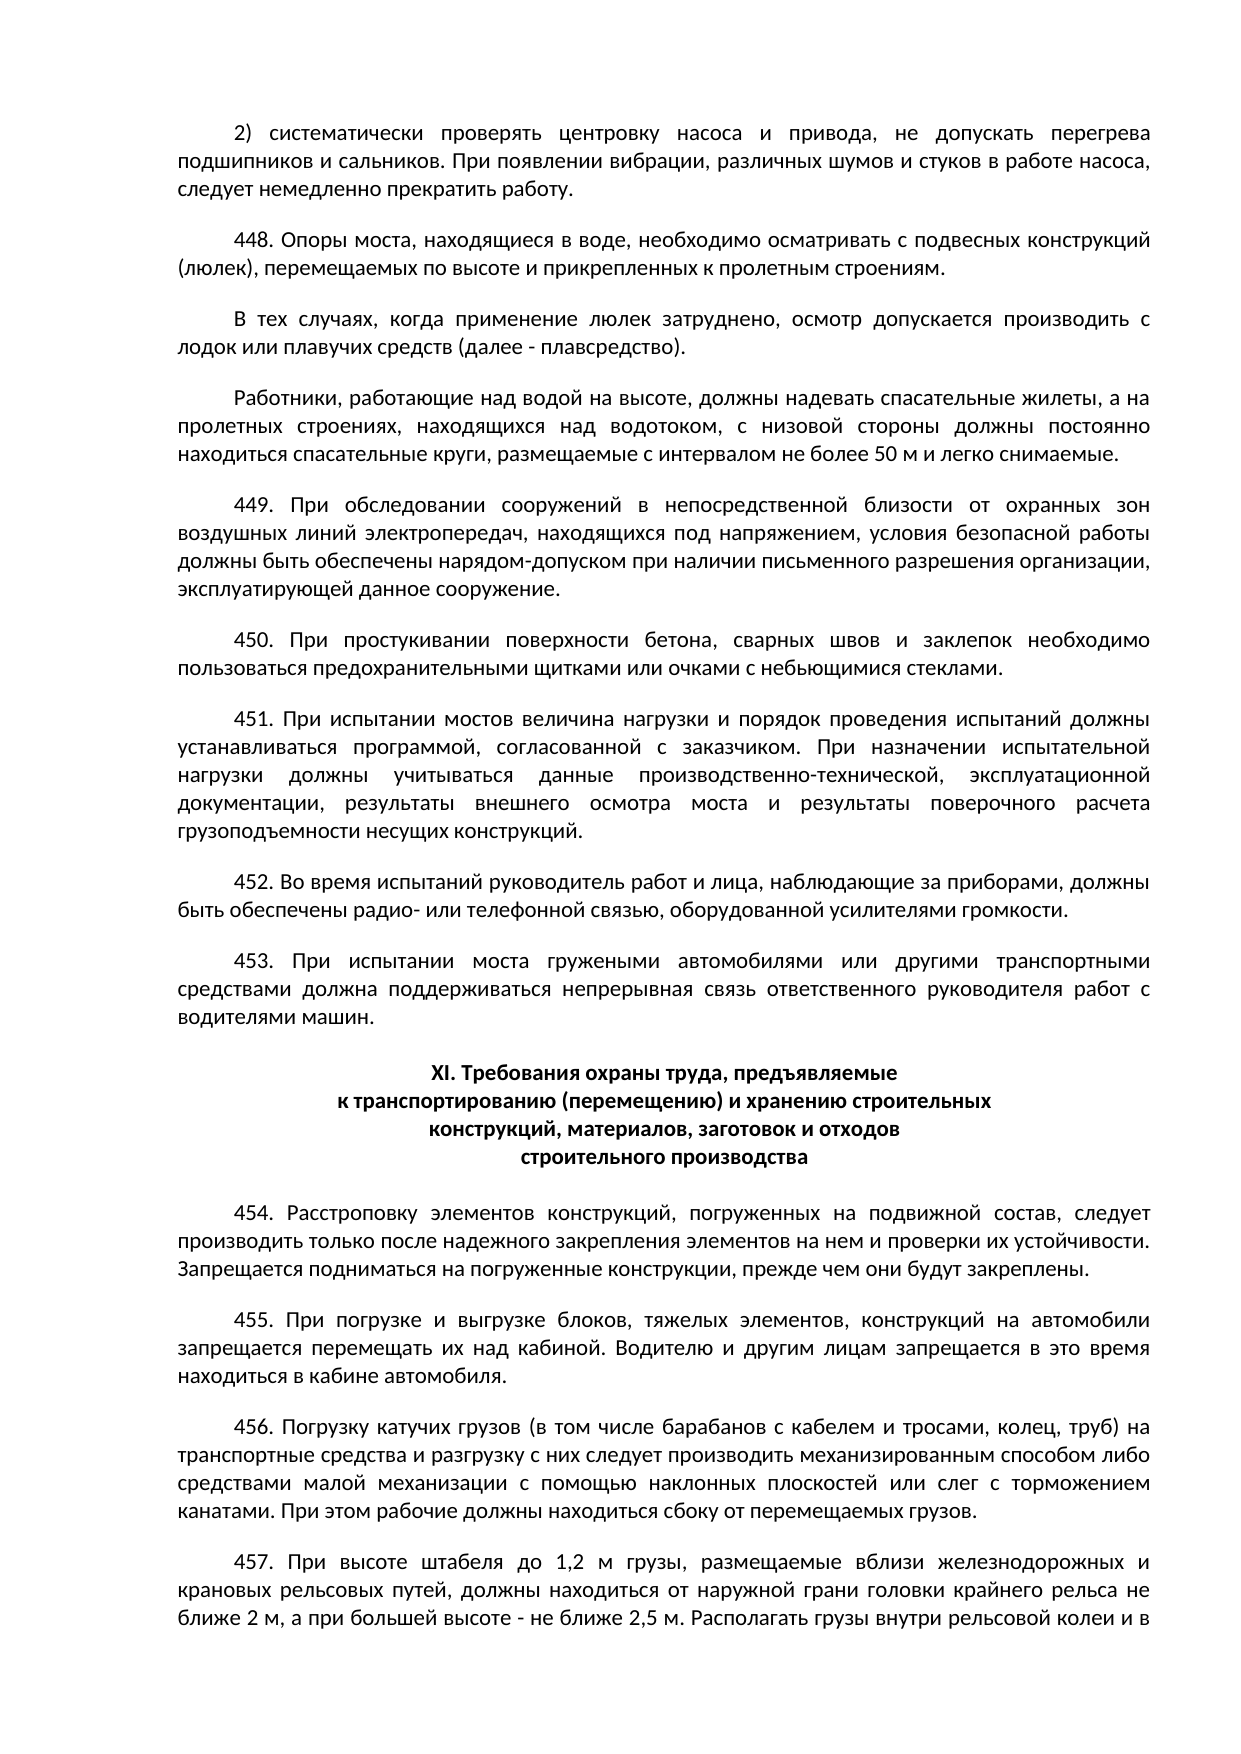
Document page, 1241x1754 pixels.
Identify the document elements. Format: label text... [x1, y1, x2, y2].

text 456. Погрузку катучих грузов (в том числе барабанов с кабелем и тросами, колец, труб) на транспортные средства и разгрузку с них следует производить механизированным способом либо средствами малой механизации с помощью наклонных плоскостей или слег с торможением канатами. При этом рабочие должны находиться сбоку от перемещаемых грузов. [177, 1412, 1152, 1524]
title конструкций, материалов, заготовок и отходов [177, 1114, 1152, 1142]
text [177, 1547, 1152, 1631]
title XI. Требования охраны труда, предъявляемые [177, 1058, 1152, 1086]
text 448. Опоры моста, находящиеся в воде, необходимо осматривать с подвесных конструкций (люлек), перемещаемых по высоте и прикрепленных к пролетным строениям. [177, 225, 1152, 281]
title к транспортированию (перемещению) и хранению строительных [177, 1086, 1152, 1114]
text 453. При испытании моста гружеными автомобилями или другими транспортными средствами должна поддерживаться непрерывная связь ответственного руководителя работ с водителями машин. [177, 946, 1152, 1030]
text 454. Расстроповку элементов конструкций, погруженных на подвижной состав, следует производить только после надежного закрепления элементов на нем и проверки их устойчивости. Запрещается подниматься на погруженные конструкции, прежде чем они будут закреплены. [177, 1198, 1152, 1282]
text 450. При простукивании поверхности бетона, сварных швов и заклепок необходимо пользоваться предохранительными щитками или очками с небьющимися стеклами. [177, 625, 1152, 681]
text 2) систематически проверять центровку насоса и привода, не допускать перегрева подшипников и сальников. При появлении вибрации, различных шумов и стуков в работе насоса, следует немедленно прекратить работу. [177, 118, 1152, 202]
text В тех случаях, когда применение люлек затруднено, осмотр допускается производить с лодок или плавучих средств (далее - плавсредство). [177, 304, 1152, 360]
text 449. При обследовании сооружений в непосредственной близости от охранных зон воздушных линий электропередач, находящихся под напряжением, условия безопасной работы должны быть обеспечены нарядом-допуском при наличии письменного разрешения организации, эксплуатирующей данное сооружение. [177, 490, 1152, 602]
title строительного производства [177, 1142, 1152, 1170]
text 452. Во время испытаний руководитель работ и лица, наблюдающие за приборами, должны быть обеспечены радио- или телефонной связью, оборудованной усилителями громкости. [177, 867, 1152, 923]
text 455. При погрузке и выгрузке блоков, тяжелых элементов, конструкций на автомобили запрещается перемещать их над кабиной. Водителю и другим лицам запрещается в это время находиться в кабине автомобиля. [177, 1305, 1152, 1389]
text Работники, работающие над водой на высоте, должны надевать спасательные жилеты, а на пролетных строениях, находящихся над водотоком, с низовой стороны должны постоянно находиться спасательные круги, размещаемые с интервалом не более 50 м и легко снимаемые. [177, 383, 1152, 467]
text 451. При испытании мостов величина нагрузки и порядок проведения испытаний должны устанавливаться программой, согласованной с заказчиком. При назначении испытательной нагрузки должны учитываться данные производственно-технической, эксплуатационной документации, результаты внешнего осмотра моста и результаты поверочного расчета грузоподъемности несущих конструкций. [177, 704, 1152, 844]
